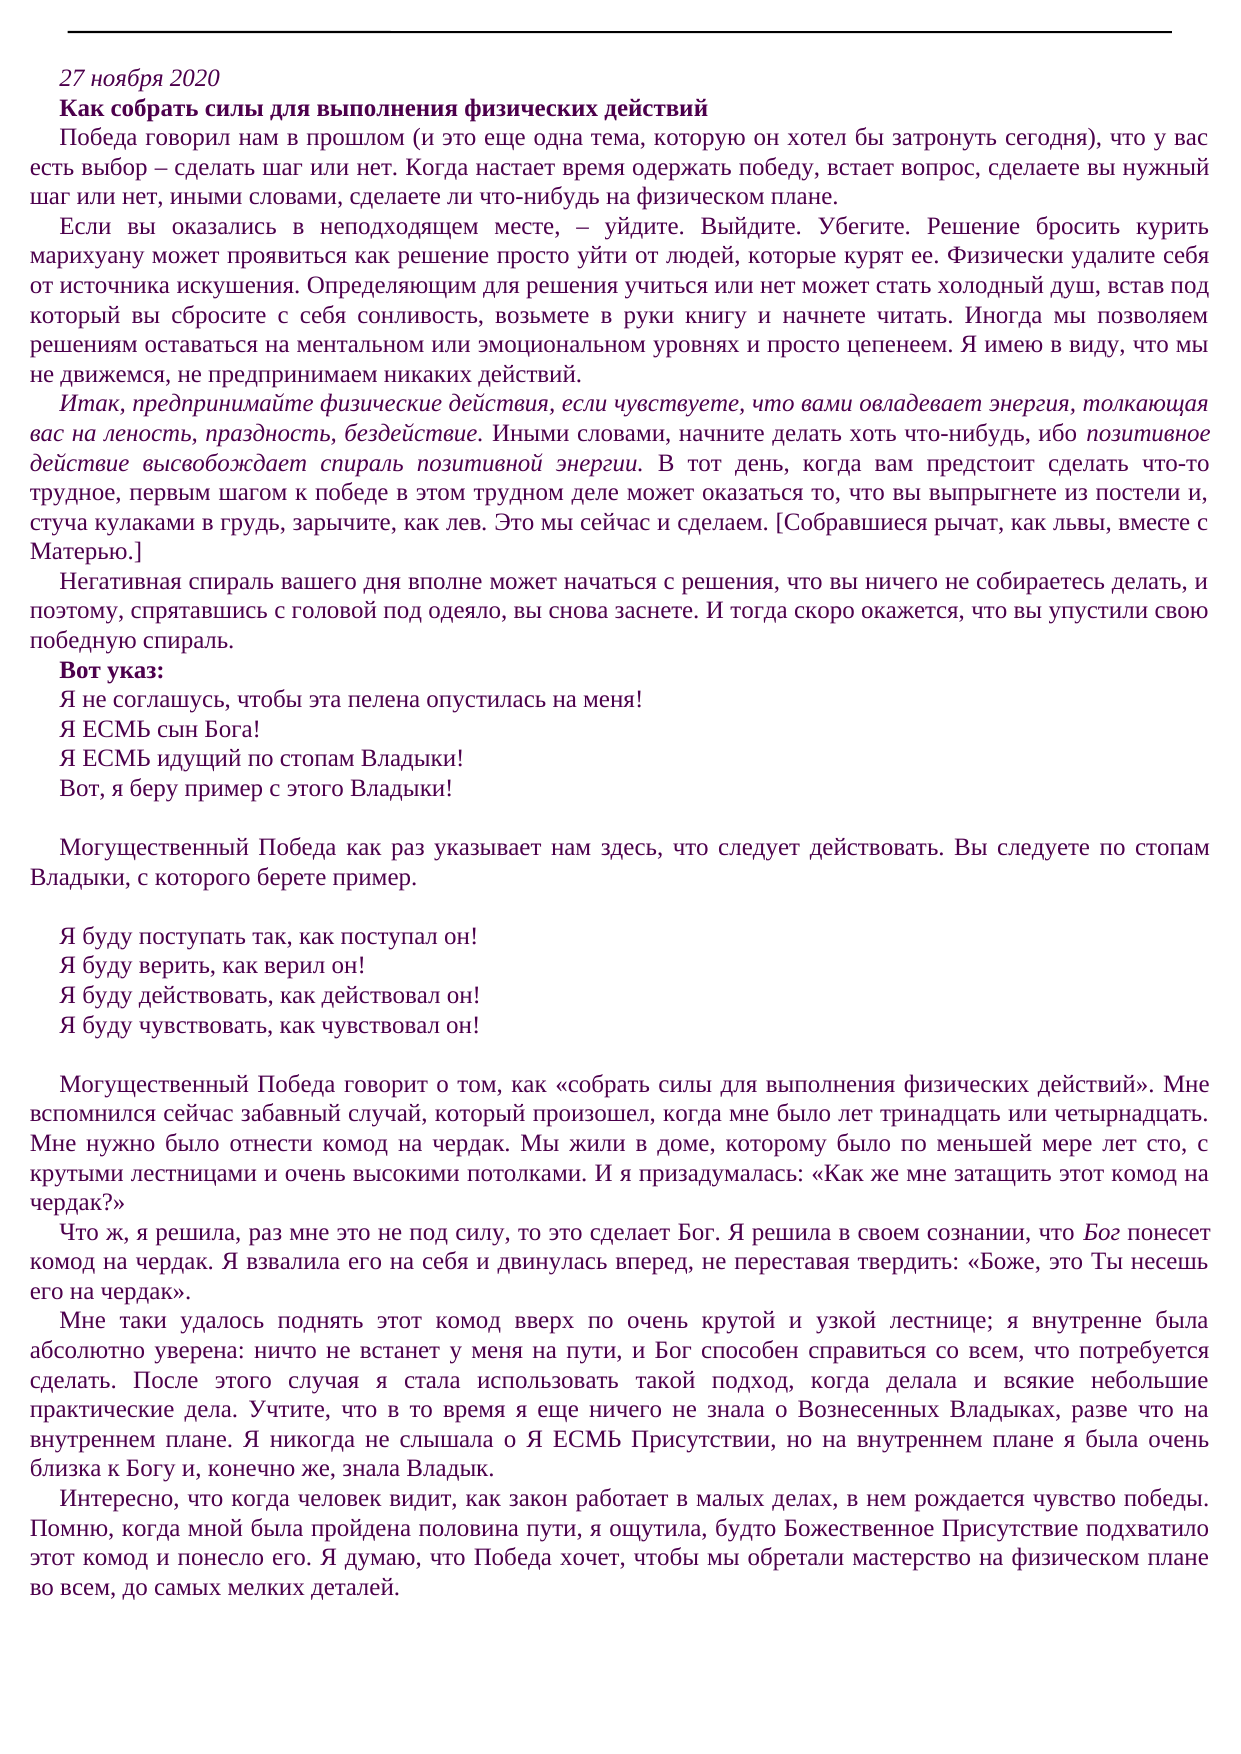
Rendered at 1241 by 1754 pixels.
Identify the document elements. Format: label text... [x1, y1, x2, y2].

text Победа говорил нам в прошлом (и это еще одна тема, которую он хотел бы затронуть сегодня), что у вас есть выбор – сделать шаг или нет. Когда настает время одержать победу, встает вопрос, сделаете вы нужный шаг или нет, иными словами, сделаете ли что-нибудь на физическом плане. [29, 122, 1211, 210]
text Мне таки удалось поднять этот комод вверх по очень крутой и узкой лестнице; я внутренне была абсолютно уверена: ничто не встанет у меня на пути, и Бог способен справиться со всем, что потребуется сделать. После этого случая я стала использовать такой подход, когда делала и всякие небольшие практические дела. Учтите, что в то время я еще ничего не знала о Вознесенных Владыках, разве что на внутреннем плане. Я никогда не слышала о Я ЕСМЬ Присутствии, но на внутреннем плане я была очень близка к Богу и, конечно же, знала Владык. [29, 1306, 1211, 1482]
text Вот указ: [29, 655, 1211, 683]
text Если вы оказались в неподходящем месте, – уйдите. Выйдите. Убегите. Решение бросить курить марихуану может проявиться как решение просто уйти от людей, которые курят ее. Физически удалите себя от источника искушения. Определяющим для решения учиться или нет может стать холодный душ, встав под который вы сбросите с себя сонливость, возьмете в руки книгу и начнете читать. Иногда мы позволяем решениям оставаться на ментальном или эмоциональном уровнях и просто цепенеем. Я имею в виду, что мы не движемся, не предпринимаем никаких действий. [29, 211, 1211, 388]
text Я буду чувствовать, как чувствовал он! [29, 1010, 1211, 1038]
text Я буду действовать, как действовал он! [29, 980, 1211, 1009]
text Итак, предпринимайте физические действия, если чувствуете, что вами овладевает энергия, толкающая вас на леность, праздность, бездействие. Иными словами, начните делать хоть что-нибудь, ибо позитивное действие высвобождает спираль позитивной энергии. В тот день, когда вам предстоит сделать что-то трудное, первым шагом к победе в этом трудном деле может оказаться то, что вы выпрыгнете из постели и, стуча кулаками в грудь, зарычите, как лев. Это мы сейчас и сделаем. [Собравшиеся рычат, как львы, вместе с Матерью.] [29, 388, 1211, 565]
text Я буду поступать так, как поступал он! [29, 921, 1211, 950]
text 27 ноября 2020 [29, 63, 1211, 92]
text Я ЕСМЬ сын Бога! [29, 714, 1211, 743]
text Что ж, я решила, раз мне это не под силу, то это сделает Бог. Я решила в своем сознании, что Бог понесет комод на чердак. Я взвалила его на себя и двинулась вперед, не переставая твердить: «Боже, это Ты несешь его на чердак». [29, 1217, 1211, 1305]
text Я буду верить, как верил он! [29, 951, 1211, 979]
text Я не соглашусь, чтобы эта пелена опустилась на меня! [29, 684, 1211, 713]
text Я ЕСМЬ идущий по стопам Владыки! [29, 743, 1211, 772]
text Могущественный Победа как раз указывает нам здесь, что следует действовать. Вы следуете по стопам Владыки, с которого берете пример. [29, 832, 1211, 891]
text Могущественный Победа говорит о том, как «собрать силы для выполнения физических действий». Мне вспомнился сейчас забавный случай, который произошел, когда мне было лет тринадцать или четырнадцать. Мне нужно было отнести комод на чердак. Мы жили в доме, которому было по меньшей мере лет сто, с крутыми лестницами и очень высокими потолками. И я призадумалась: «Как же мне затащить этот комод на чердак?» [29, 1069, 1211, 1216]
text Негативная спираль вашего дня вполне может начаться с решения, что вы ничего не собираетесь делать, и поэтому, спрятавшись с головой под одеяло, вы снова заснете. И тогда скоро окажется, что вы упустили свою победную спираль. [29, 566, 1211, 654]
text Как собрать силы для выполнения физических действий [29, 93, 1211, 121]
text Вот, я беру пример с этого Владыки! [29, 773, 1211, 802]
text Интересно, что когда человек видит, как закон работает в малых делах, в нем рождается чувство победы. Помню, когда мной была пройдена половина пути, я ощутила, будто Божественное Присутствие подхватило этот комод и понесло его. Я думаю, что Победа хочет, чтобы мы обретали мастерство на физическом плане во всем, до самых мелких деталей. [29, 1483, 1211, 1601]
